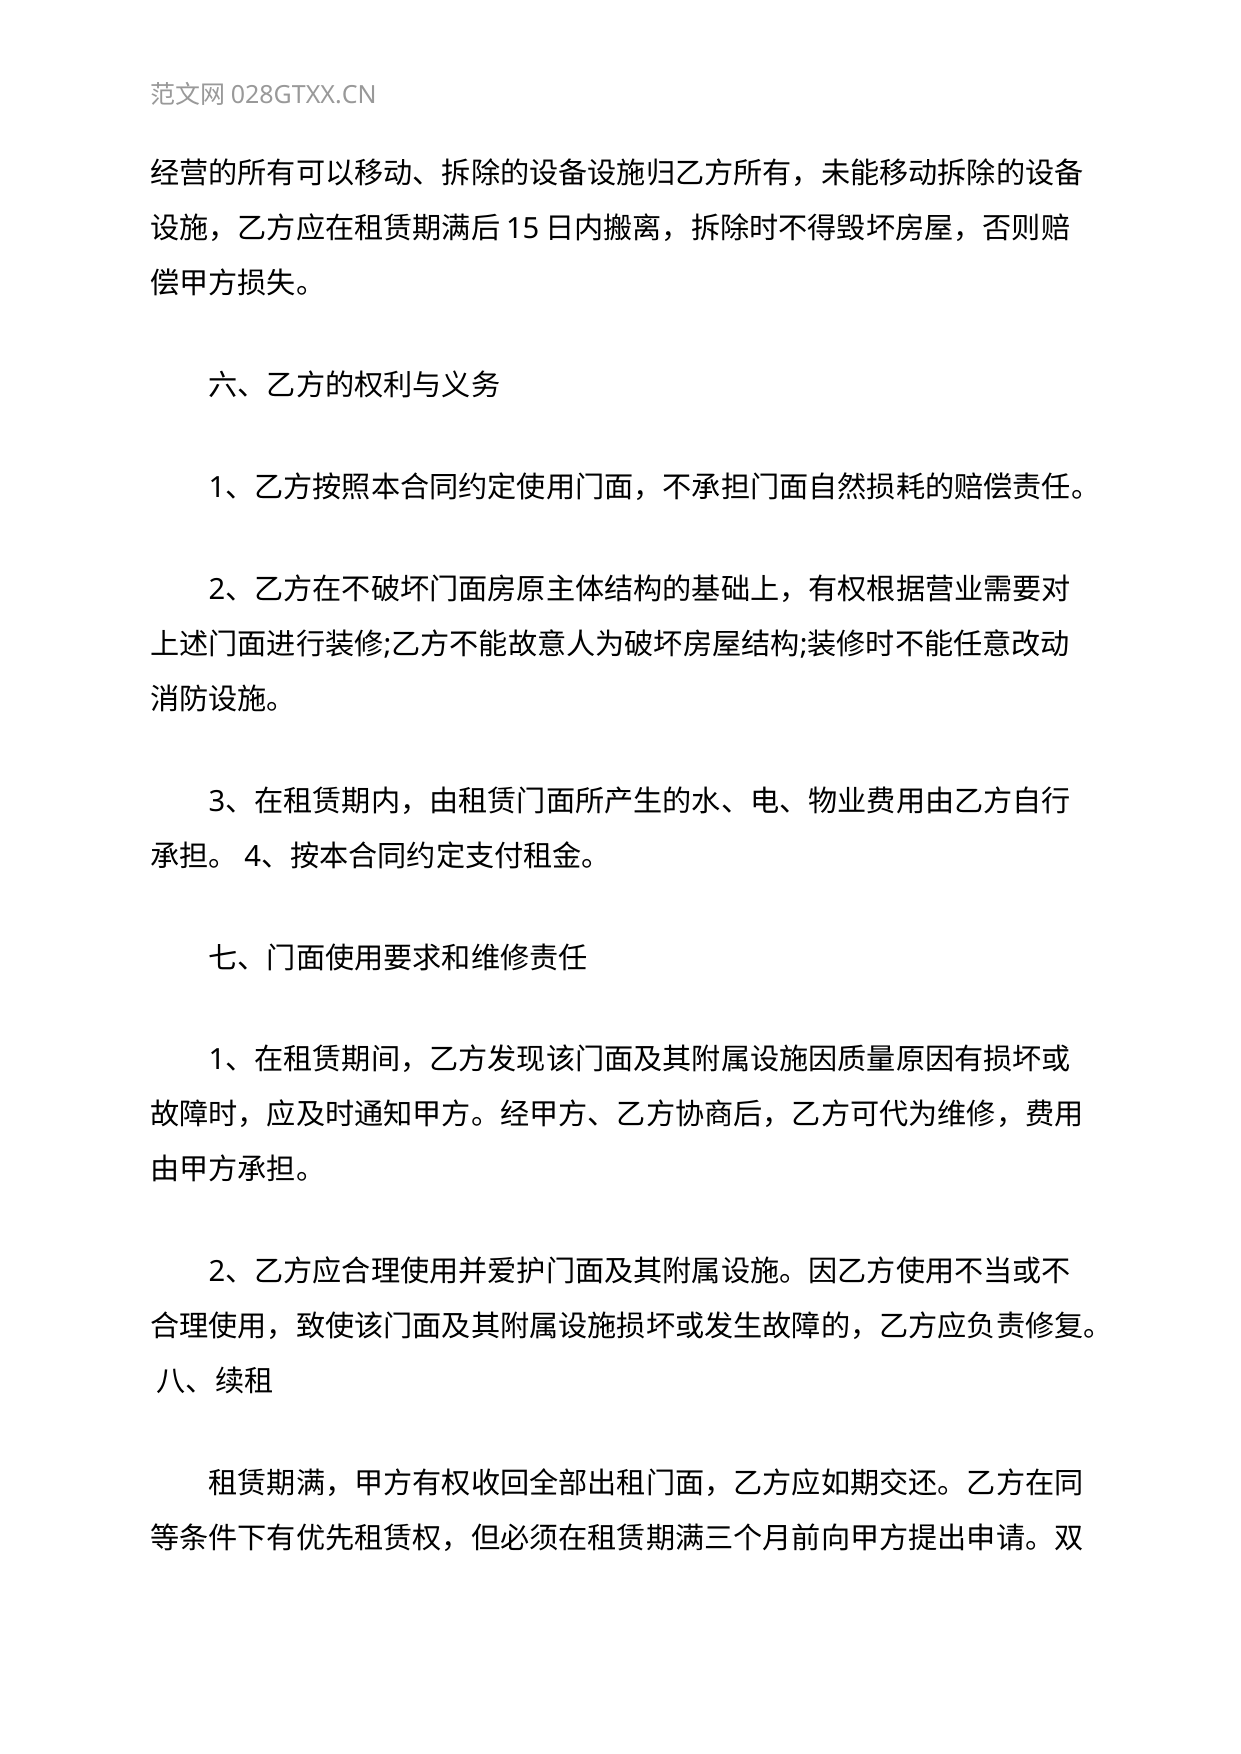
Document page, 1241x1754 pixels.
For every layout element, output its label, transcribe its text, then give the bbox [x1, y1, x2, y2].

text 2、乙方应合理使用并爱护门面及其附属设施。因乙方使用不当或不合理使用，致使该门面及其附属设施损坏或发生故障的，乙方应负责修复。 八、续租 [150, 1248, 1090, 1400]
text 六、乙方的权利与义务 [150, 362, 1090, 404]
text 1、在租赁期间，乙方发现该门面及其附属设施因质量原因有损坏或故障时，应及时通知甲方。经甲方、乙方协商后，乙方可代为维修，费用由甲方承担。 [150, 1036, 1090, 1188]
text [150, 1459, 1090, 1556]
text 1、乙方按照本合同约定使用门面，不承担门面自然损耗的赔偿责任。 [150, 463, 1090, 506]
text 3、在租赁期内，由租赁门面所产生的水、电、物业费用由乙方自行承担。 4、按本合同约定支付租金。 [150, 777, 1090, 874]
text 2、乙方在不破坏门面房原主体结构的基础上，有权根据营业需要对上述门面进行装修;乙方不能故意人为破坏房屋结构;装修时不能任意改动消防设施。 [150, 565, 1090, 718]
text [150, 150, 1090, 302]
text 七、门面使用要求和维修责任 [150, 934, 1090, 976]
